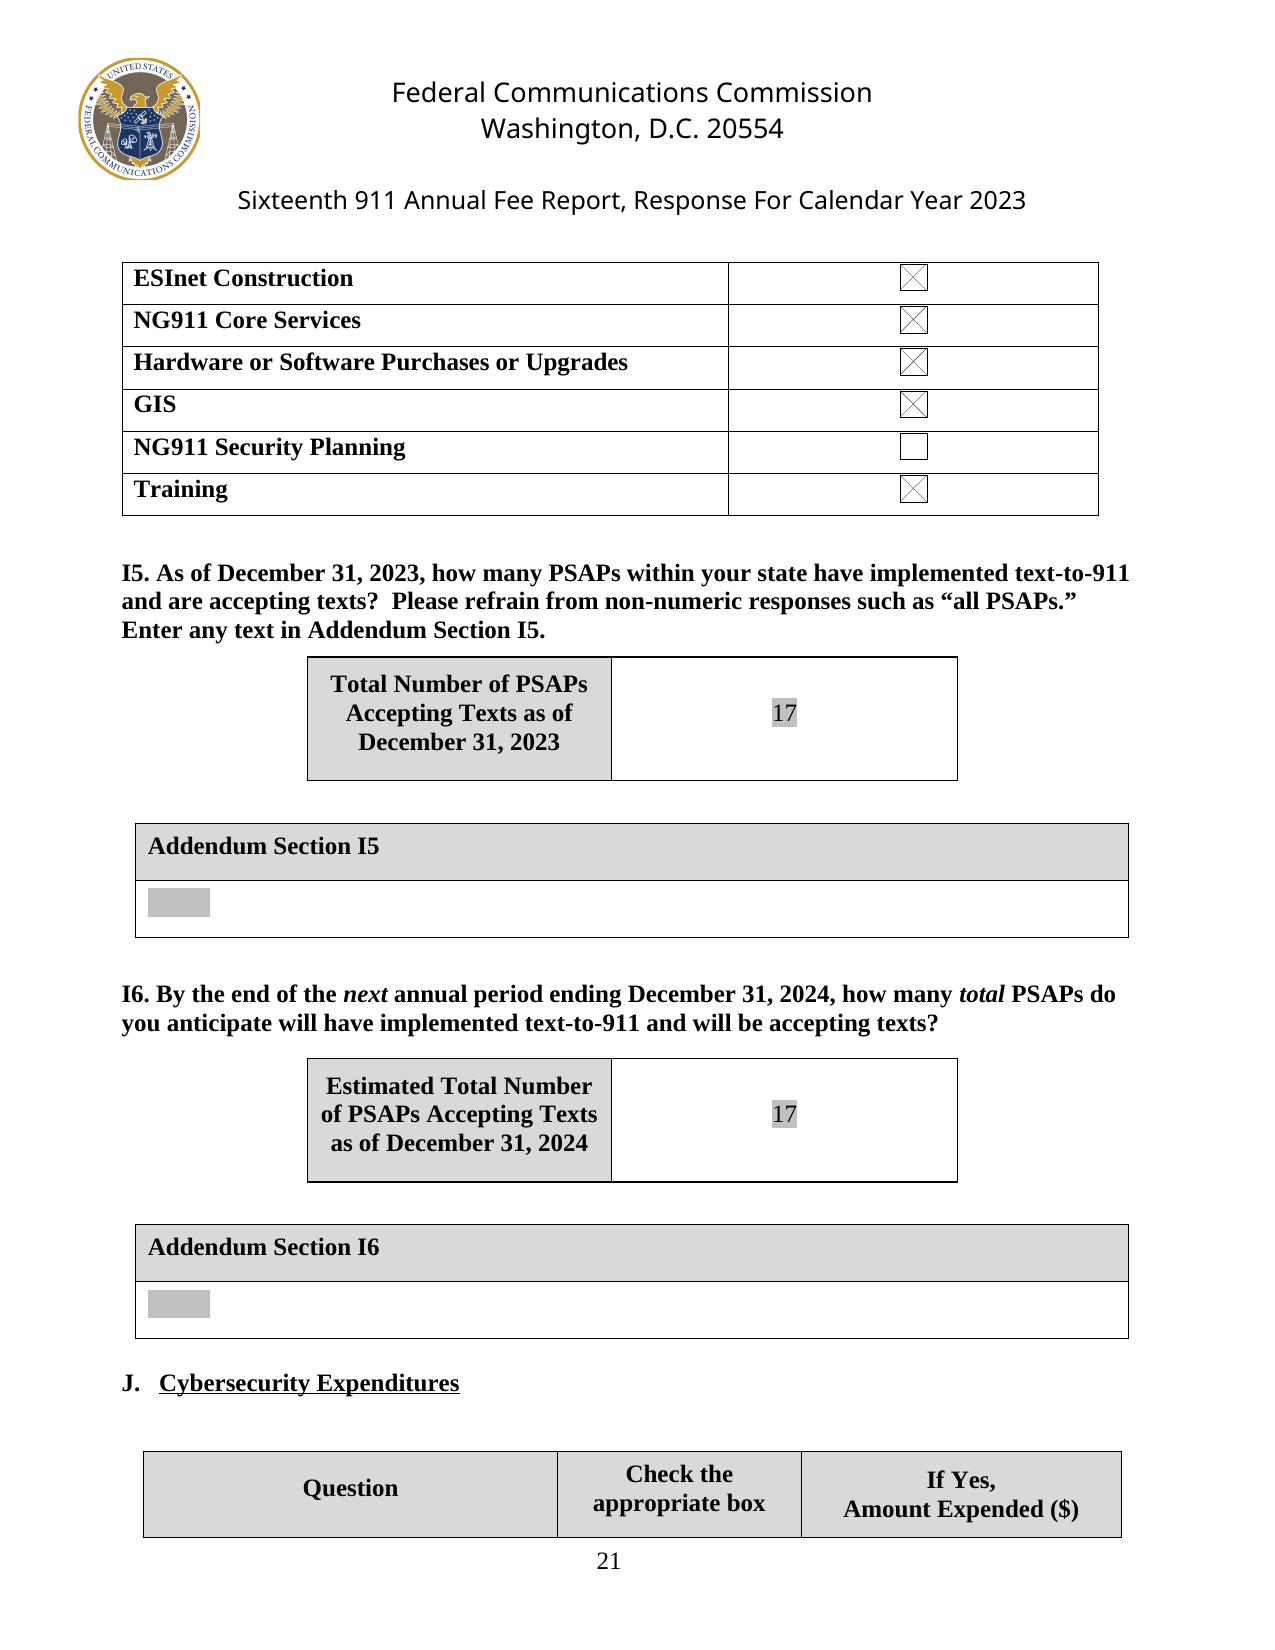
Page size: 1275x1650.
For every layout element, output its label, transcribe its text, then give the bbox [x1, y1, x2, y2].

table_cell NG911 Security Planning [123, 432, 728, 473]
table_header 17 [612, 1059, 957, 1181]
table_cell Hardware or Software Purchases or Upgrades [123, 347, 728, 388]
table_cell [729, 474, 1098, 515]
table_header Estimated Total Number of PSAPs Accepting Texts as of December 31, 2024 [308, 1059, 611, 1181]
table_cell [136, 1282, 1128, 1338]
table_cell [729, 432, 1098, 473]
text I5. As of December 31, 2023, how many PSAPs within your state have implemented text-to-911 and are accepting texts? Please refrain from non-numeric responses such as “all PSAPs.” Enter any text in Addendum Section I5. [121, 558, 1143, 644]
table_header Addendum Section I5 [136, 824, 1128, 880]
table_cell [729, 347, 1098, 388]
table_header Question [144, 1452, 557, 1537]
picture [78, 57, 200, 180]
table_cell GIS [123, 390, 728, 431]
list Cybersecurity Expenditures [121, 1368, 1143, 1397]
table_header Addendum Section I6 [136, 1225, 1128, 1281]
table_header Total Number of PSAPs Accepting Texts as of December 31, 2023 [308, 658, 611, 780]
text I6. By the end of the next annual period ending December 31, 2024, how many total PSAPs do you anticipate will have implemented text-to-911 and will be accepting texts? [121, 979, 1143, 1037]
table_header If Yes, Amount Expended ($) [802, 1452, 1121, 1537]
table_cell [136, 881, 1128, 937]
table_header 17 [612, 658, 957, 780]
table_cell ESInet Construction [123, 263, 728, 304]
table_cell [729, 263, 1098, 304]
table_cell [729, 305, 1098, 346]
table_header Check the appropriate box [558, 1452, 801, 1537]
table_cell Training [123, 474, 728, 515]
table_cell [729, 390, 1098, 431]
table_cell NG911 Core Services [123, 305, 728, 346]
